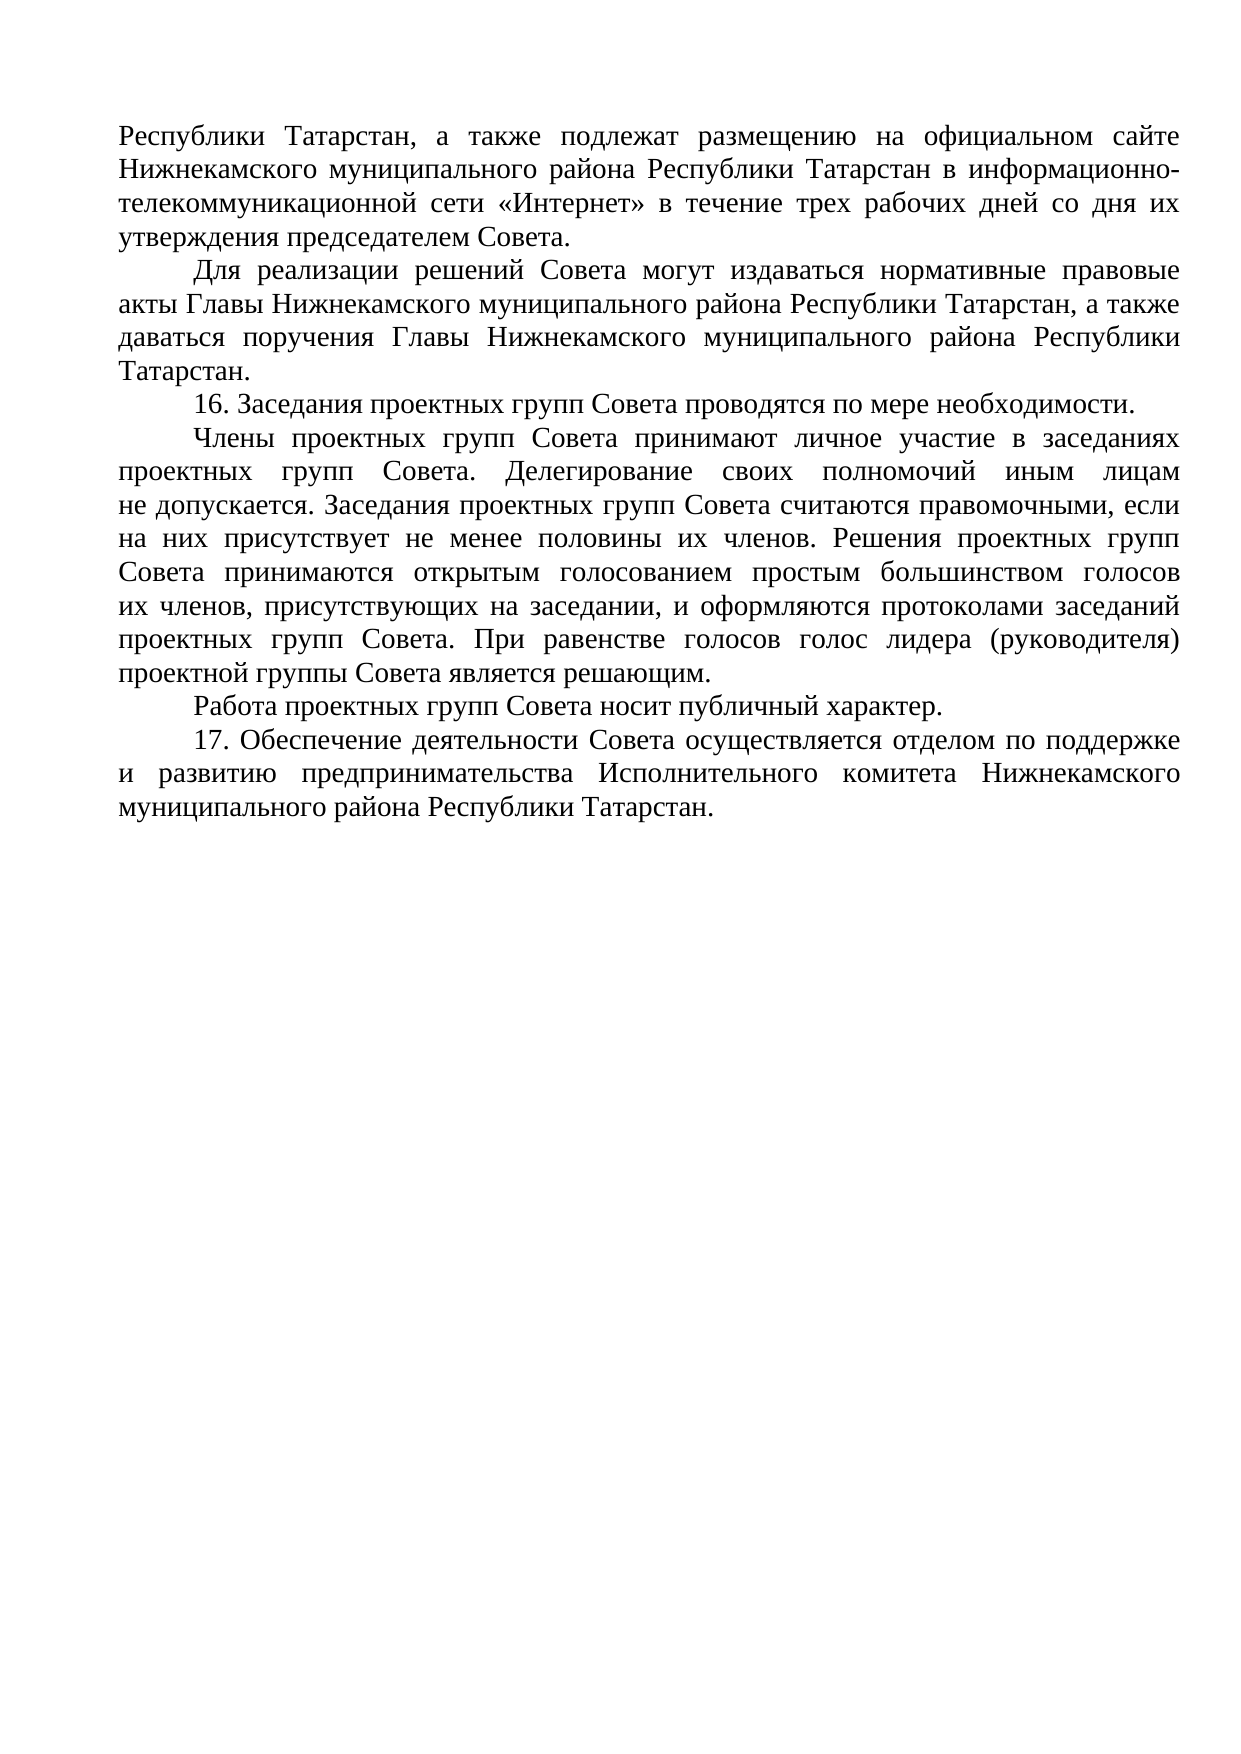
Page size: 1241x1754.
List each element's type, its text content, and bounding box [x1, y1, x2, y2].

text Для реализации решений Совета могут издаваться нормативные правовые акты Главы Нижнекамского муниципального района Республики Татарстан, а также даваться поручения Главы Нижнекамского муниципального района Республики Татарстан. [118, 252, 1181, 386]
text Работа проектных групп Совета носит публичный характер. [118, 688, 1181, 722]
text 16. Заседания проектных групп Совета проводятся по мере необходимости. [118, 386, 1181, 420]
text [118, 118, 1181, 252]
text Члены проектных групп Совета принимают личное участие в заседаниях проектных групп Совета. Делегирование своих полномочий иным лицам не допускается. Заседания проектных групп Совета считаются правомочными, если на них присутствует не менее половины их членов. Решения проектных групп Совета принимаются открытым голосованием простым большинством голосов их членов, присутствующих на заседании, и оформляются протоколами заседаний проектных групп Совета. При равенстве голосов голос лидера (руководителя) проектной группы Совета является решающим. [118, 420, 1181, 688]
text 17. Обеспечение деятельности Совета осуществляется отделом по поддержке и развитию предпринимательства Исполнительного комитета Нижнекамского муниципального района Республики Татарстан. [118, 722, 1181, 822]
